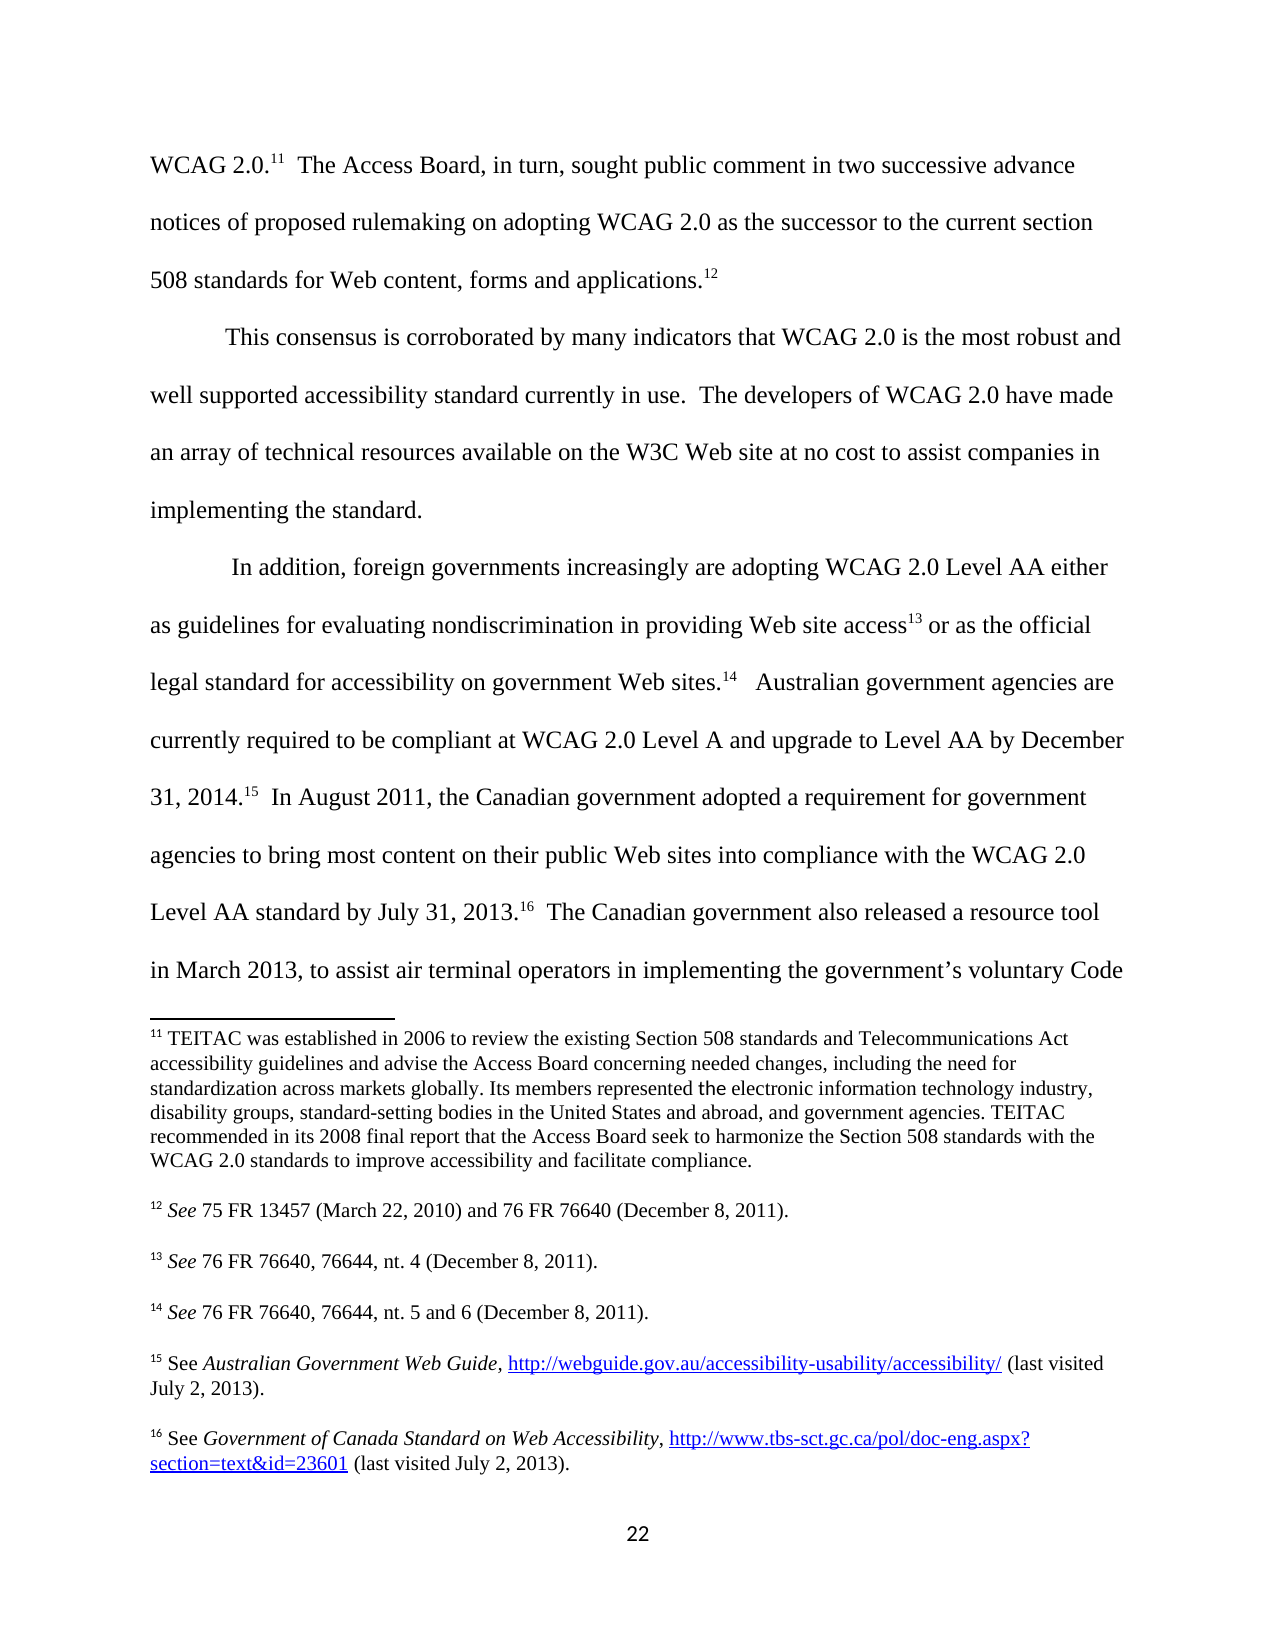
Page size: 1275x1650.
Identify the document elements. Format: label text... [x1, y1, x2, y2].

list In addition, foreign governments increasingly are adopting WCAG 2.0 Level AA either as guidelines for evaluating nondiscrimination in providing Web site access or as the official legal standard for accessibility on government Web sites. Australian government agencies are currently required to be compliant at WCAG 2.0 Level A and upgrade to Level AA by December 31, 2014. In August 2011, the Canadian government adopted a requirement for government agencies to bring most content on their public Web sites into compliance with the WCAG 2.0 Level AA standard by July 31, 2013. The Canadian government also released a resource tool in March 2013, to assist air terminal operators in implementing the government’s voluntary Code of Practice on accessibility of non-national airports system air terminals. The guidance recommends that terminal operators conform their Web sites to the WCAG 2.0 standard. All official Web sites of the European Union institutions are currently expected to follow the WCAG 1.0 guidelines for accessible Web content, and the EU Commission has proposed to require 12 categories of EU public sector Web sites to meet WCAG 2.0 at Level AA by December 31, 2014. Hong Kong government sites are currently required to meet the WCAG 2.0 at Level AA. New Zealand government sites must meet the same standards by July 1, 2017, with some limited exceptions. France and Germany have national standards that are based on, but not identical to, WCAG 2.0 (Level AA), while United Kingdom government Web sites are required to comply with either WCAG 1.0 or 2.0 at the AA level. The European Telecommunications Standards Institute (ETSI) is seeking public comment on a draft proposal to adopt harmonized accessibility standards for European public information and communication technology (ICT) procurements that specifically proposes WCAG 2.0 Level AA as the Web content accessibility standard. [150, 552, 1125, 984]
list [150, 150, 1125, 294]
list This consensus is corroborated by many indicators that WCAG 2.0 is the most robust and well supported accessibility standard currently in use. The developers of WCAG 2.0 have made an array of technical resources available on the W3C Web site at no cost to assist companies in implementing the standard. [150, 322, 1125, 524]
